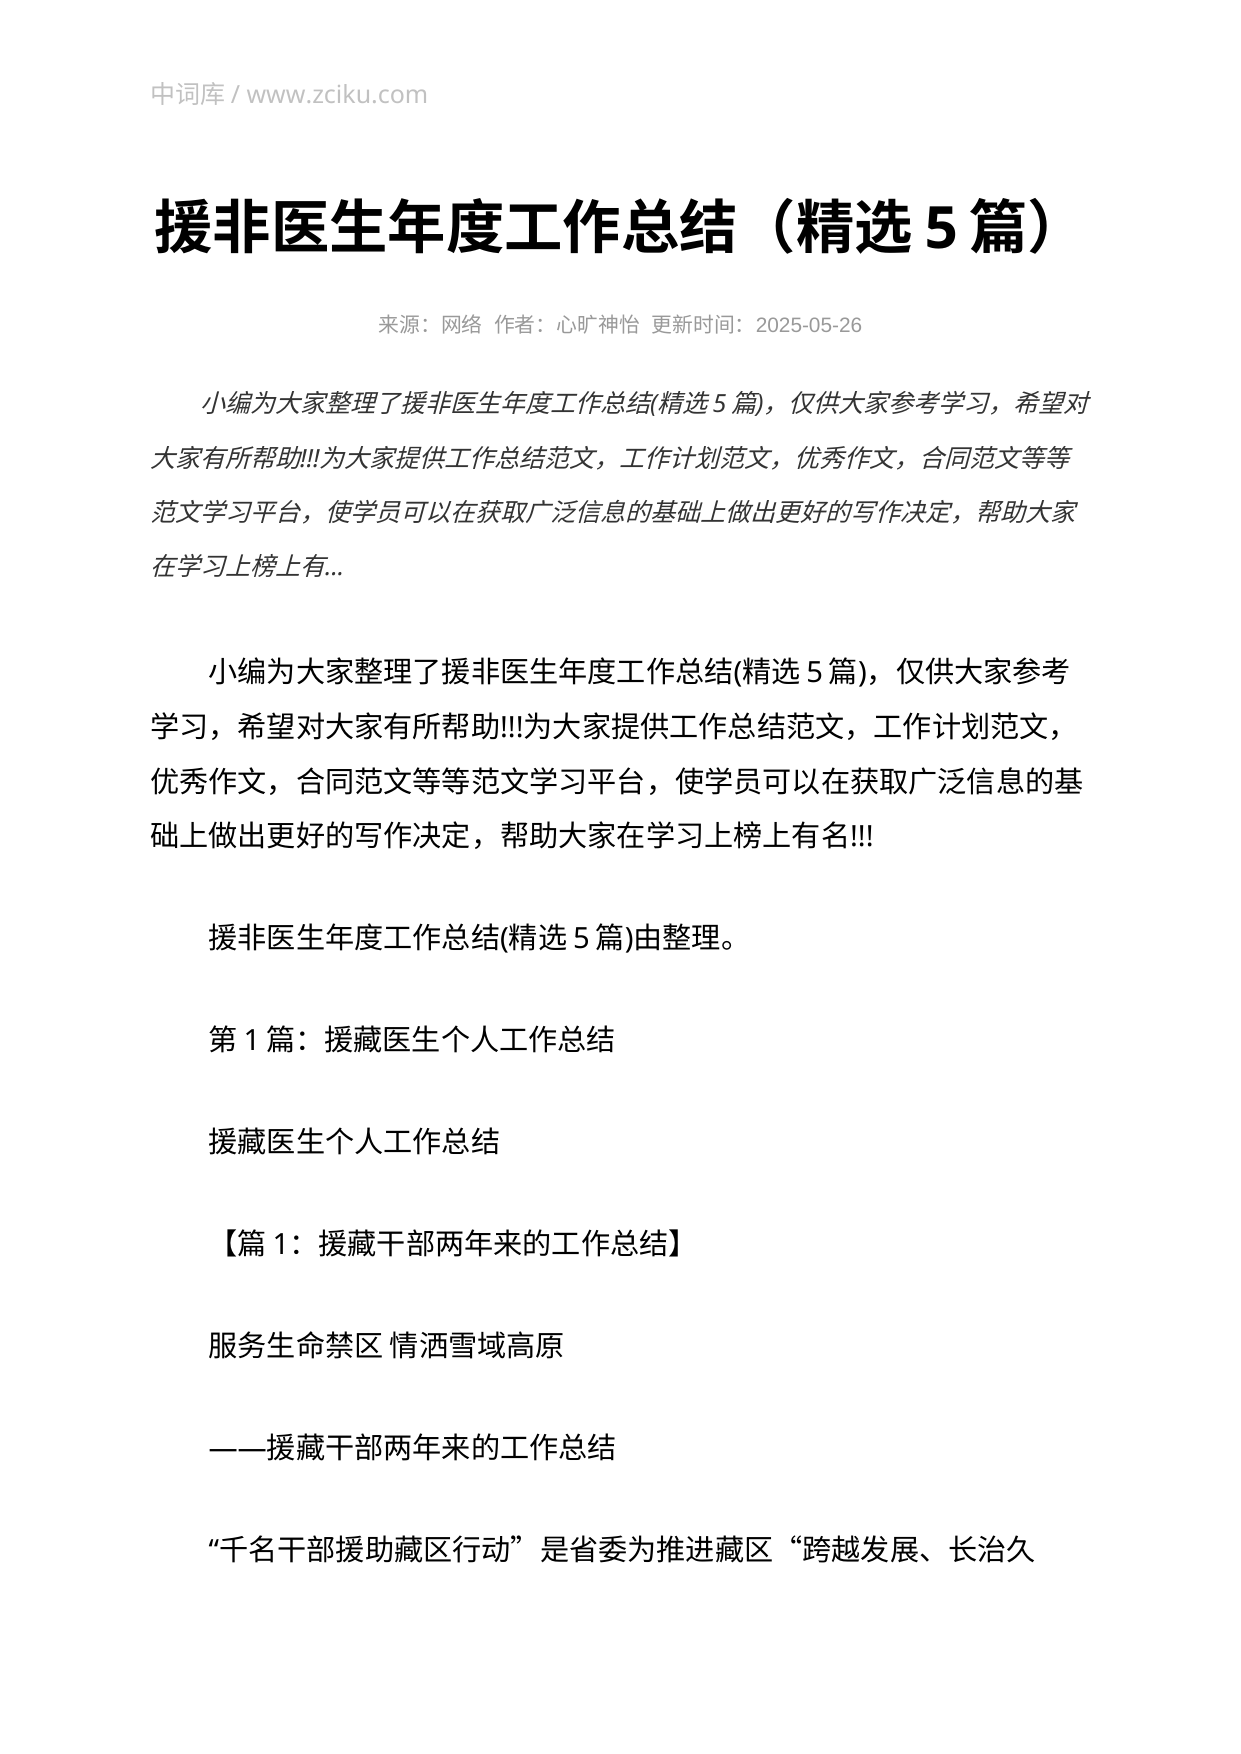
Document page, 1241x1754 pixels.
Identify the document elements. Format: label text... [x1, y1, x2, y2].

text 援非医生年度工作总结(精选5篇)由整理。 [150, 915, 1090, 957]
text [150, 1526, 1090, 1569]
text 服务生命禁区 情洒雪域高原 [150, 1323, 1090, 1365]
text 小编为大家整理了援非医生年度工作总结(精选5篇)，仅供大家参考学习，希望对大家有所帮助!!!为大家提供工作总结范文，工作计划范文，优秀作文，合同范文等等范文学习平台，使学员可以在获取广泛信息的基础上做出更好的写作决定，帮助大家在学习上榜上有名!!! [150, 648, 1090, 855]
subtitle 援非医生年度工作总结（精选5篇） [150, 181, 1090, 266]
text ——援藏干部两年来的工作总结 [150, 1424, 1090, 1467]
text 【篇1：援藏干部两年来的工作总结】 [150, 1221, 1090, 1263]
text 第1篇：援藏医生个人工作总结 [150, 1017, 1090, 1059]
text 来源：网络 作者：心旷神怡 更新时间：2025-05-26 [150, 313, 1090, 337]
text 援藏医生个人工作总结 [150, 1119, 1090, 1161]
text 小编为大家整理了援非医生年度工作总结(精选5篇)，仅供大家参考学习，希望对大家有所帮助!!!为大家提供工作总结范文，工作计划范文，优秀作文，合同范文等等范文学习平台，使学员可以在获取广泛信息的基础上做出更好的写作决定，帮助大家在学习上榜上有... [150, 384, 1090, 583]
